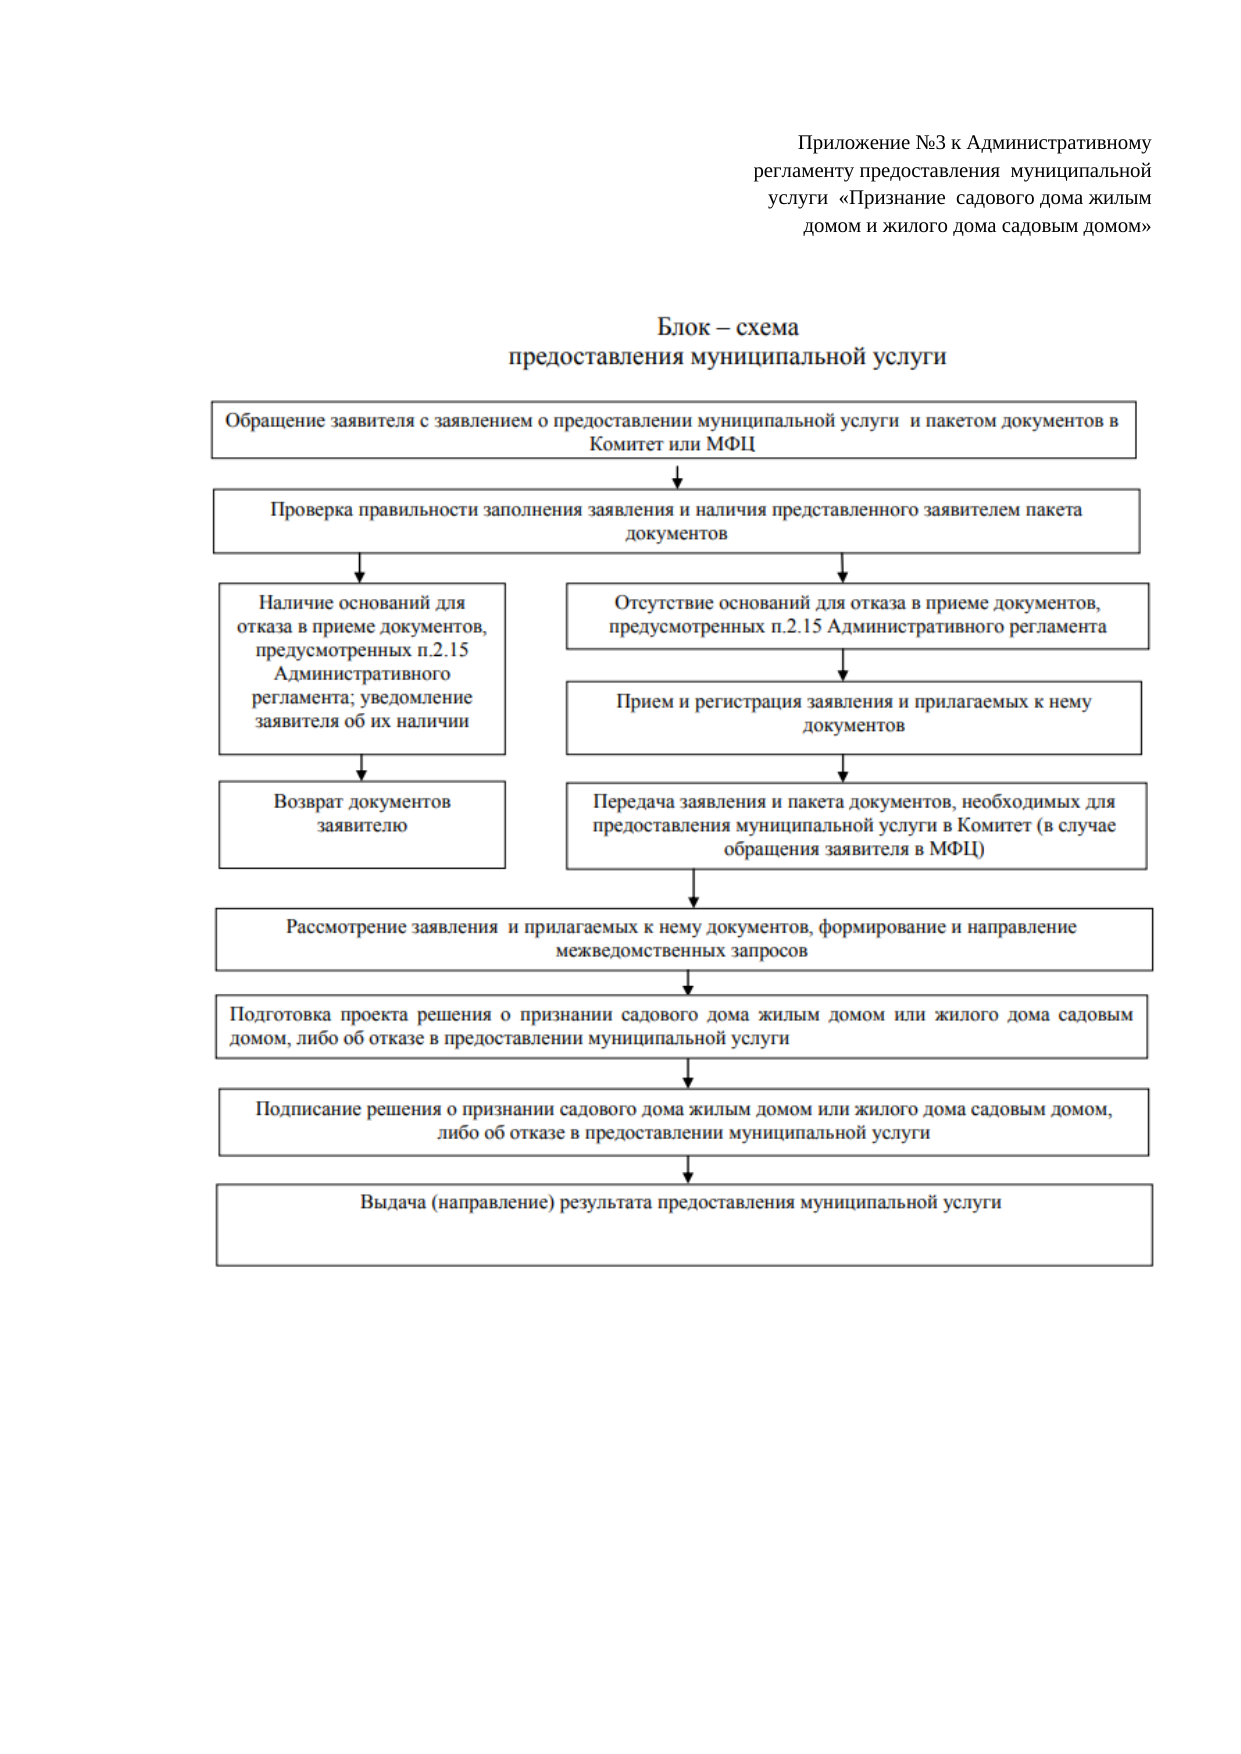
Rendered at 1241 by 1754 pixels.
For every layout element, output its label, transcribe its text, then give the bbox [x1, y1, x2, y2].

picture [177, 267, 1223, 1438]
text Приложение №3 к Административному регламенту предоставления муниципальной услуги «Признание садового дома жилым домом и жилого дома садовым домом» [693, 130, 1152, 237]
